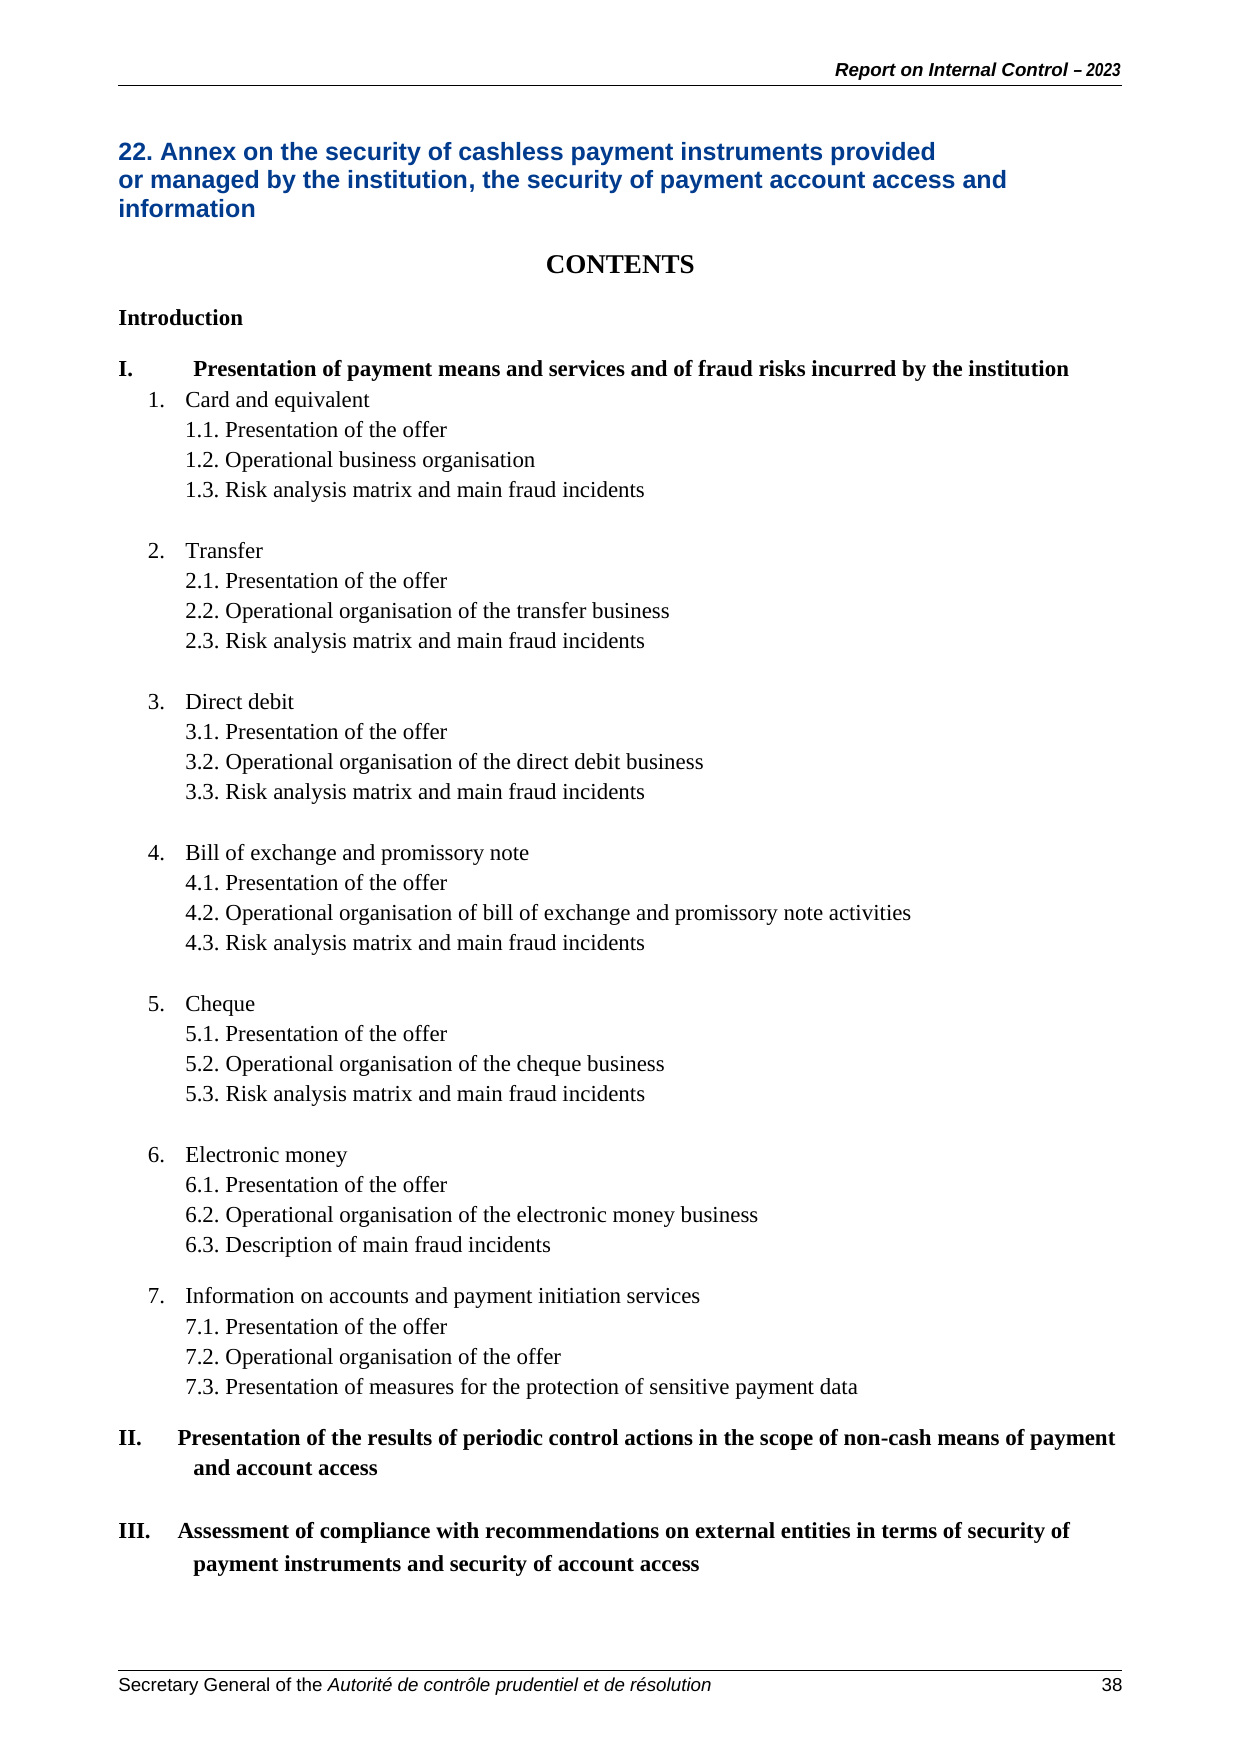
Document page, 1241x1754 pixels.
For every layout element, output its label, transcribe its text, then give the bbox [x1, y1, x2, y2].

text 1.1. Presentation of the offer [185, 416, 1122, 442]
list Direct debit [148, 688, 1122, 714]
list 7.1. Presentation of the offer [185, 1313, 1122, 1339]
list Information on accounts and payment initiation services [148, 1282, 1122, 1309]
list Transfer [148, 537, 1122, 563]
text 1.2. Operational business organisation [185, 446, 1122, 472]
text 5.1. Presentation of the offer [185, 1020, 1122, 1046]
list 7.2. Operational organisation of the offer [185, 1343, 1122, 1369]
text CONTENTS [118, 248, 1122, 279]
text 4.3. Risk analysis matrix and main fraud incidents [185, 929, 1122, 956]
text 5.3. Risk analysis matrix and main fraud incidents [185, 1080, 1122, 1107]
text 2.2. Operational organisation of the transfer business [185, 597, 1122, 623]
list Electronic money [148, 1141, 1122, 1167]
text 6.3. Description of main fraud incidents [185, 1231, 1122, 1258]
list Cheque [148, 990, 1122, 1016]
list Card and equivalent [148, 386, 1122, 412]
text 6.1. Presentation of the offer [185, 1171, 1122, 1197]
list Presentation of the results of periodic control actions in the scope of non-cash means of payment and account access [118, 1424, 1122, 1481]
text 5.2. Operational organisation of the cheque business [185, 1050, 1122, 1077]
list 7.3. Presentation of measures for the protection of sensitive payment data [185, 1373, 1122, 1399]
subtitle Annex on the security of cashless payment instruments provided or managed by the institution, the security of payment account access and information [118, 137, 1122, 223]
text 3.2. Operational organisation of the direct debit business [185, 748, 1122, 774]
text 2.1. Presentation of the offer [185, 567, 1122, 593]
text 4.2. Operational organisation of bill of exchange and promissory note activities [185, 899, 1122, 926]
text 1.3. Risk analysis matrix and main fraud incidents [185, 476, 1122, 503]
text Introduction [118, 304, 1122, 331]
list Bill of exchange and promissory note [148, 839, 1122, 865]
text 3.1. Presentation of the offer [185, 718, 1122, 744]
text 6.2. Operational organisation of the electronic money business [185, 1201, 1122, 1228]
text 3.3. Risk analysis matrix and main fraud incidents [185, 778, 1122, 805]
list Assessment of compliance with recommendations on external entities in terms of security of payment instruments and security of account access [118, 1518, 1122, 1577]
list Presentation of payment means and services and of fraud risks incurred by the institution [118, 355, 1122, 382]
text 2.3. Risk analysis matrix and main fraud incidents [185, 627, 1122, 654]
text 4.1. Presentation of the offer [185, 869, 1122, 895]
